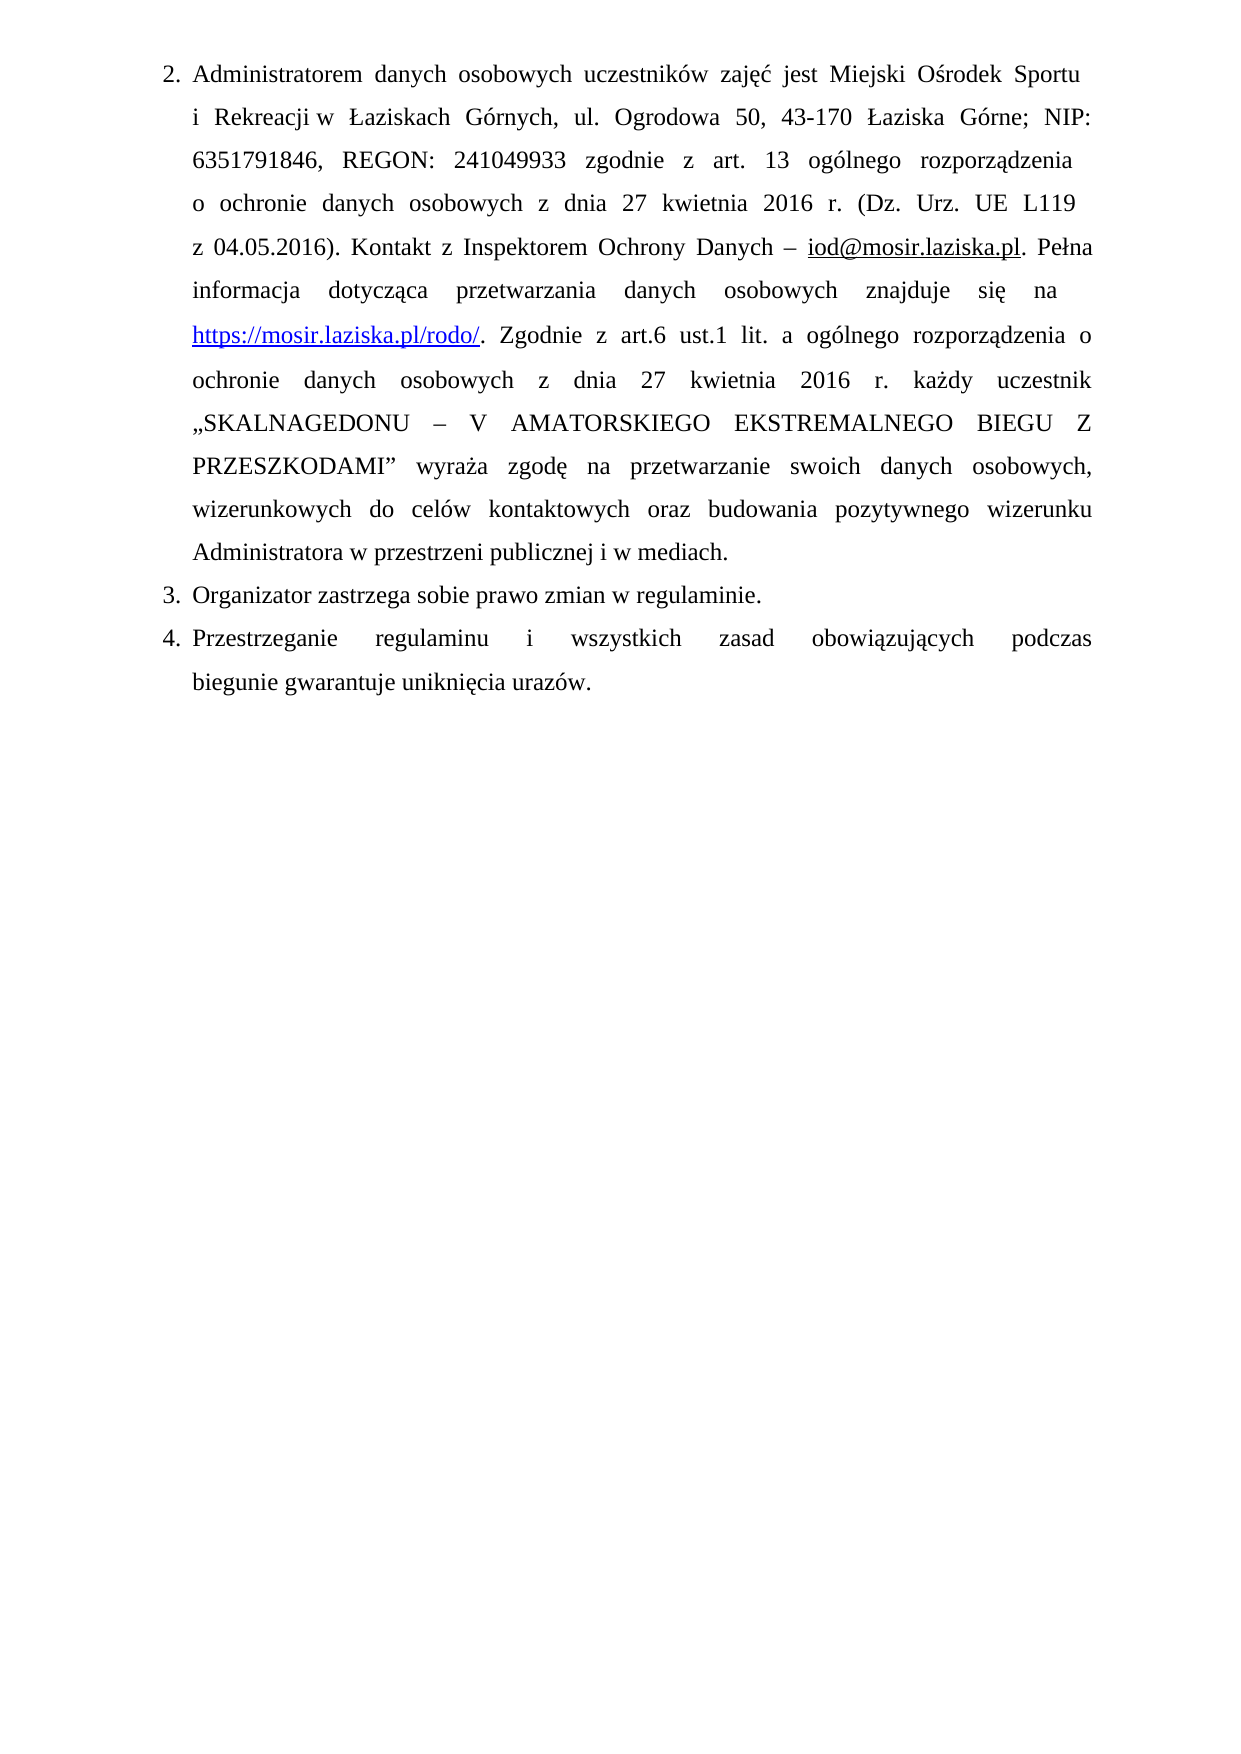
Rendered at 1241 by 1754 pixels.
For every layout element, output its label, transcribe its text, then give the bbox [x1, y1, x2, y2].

list Przestrzeganie regulaminu i wszystkich zasad obowiązujących podczas biegunie gwarantuje uniknięcia urazów. [162, 623, 1093, 695]
list Organizator zastrzega sobie prawo zmian w regulaminie. [162, 580, 1093, 609]
list Administratorem danych osobowych uczestników zajęć jest Miejski Ośrodek Sportu i Rekreacji w Łaziskach Górnych, ul. Ogrodowa 50, 43-170 Łaziska Górne; NIP: 6351791846, REGON: 241049933 zgodnie z art. 13 ogólnego rozporządzenia o ochronie danych osobowych z dnia 27 kwietnia 2016 r. (Dz. Urz. UE L119 z 04.05.2016). Kontakt z Inspektorem Ochrony Danych – iod@mosir.laziska.pl. Pełna informacja dotycząca przetwarzania danych osobowych znajduje się na https://mosir.laziska.pl/rodo/. Zgodnie z art.6 ust.1 lit. a ogólnego rozporządzenia o ochronie danych osobowych z dnia 27 kwietnia 2016 r. każdy uczestnik „SKALNAGEDONU – V AMATORSKIEGO EKSTREMALNEGO BIEGU Z PRZESZKODAMI” wyraża zgodę na przetwarzanie swoich danych osobowych, wizerunkowych do celów kontaktowych oraz budowania pozytywnego wizerunku Administratora w przestrzeni publicznej i w mediach. [162, 59, 1093, 566]
